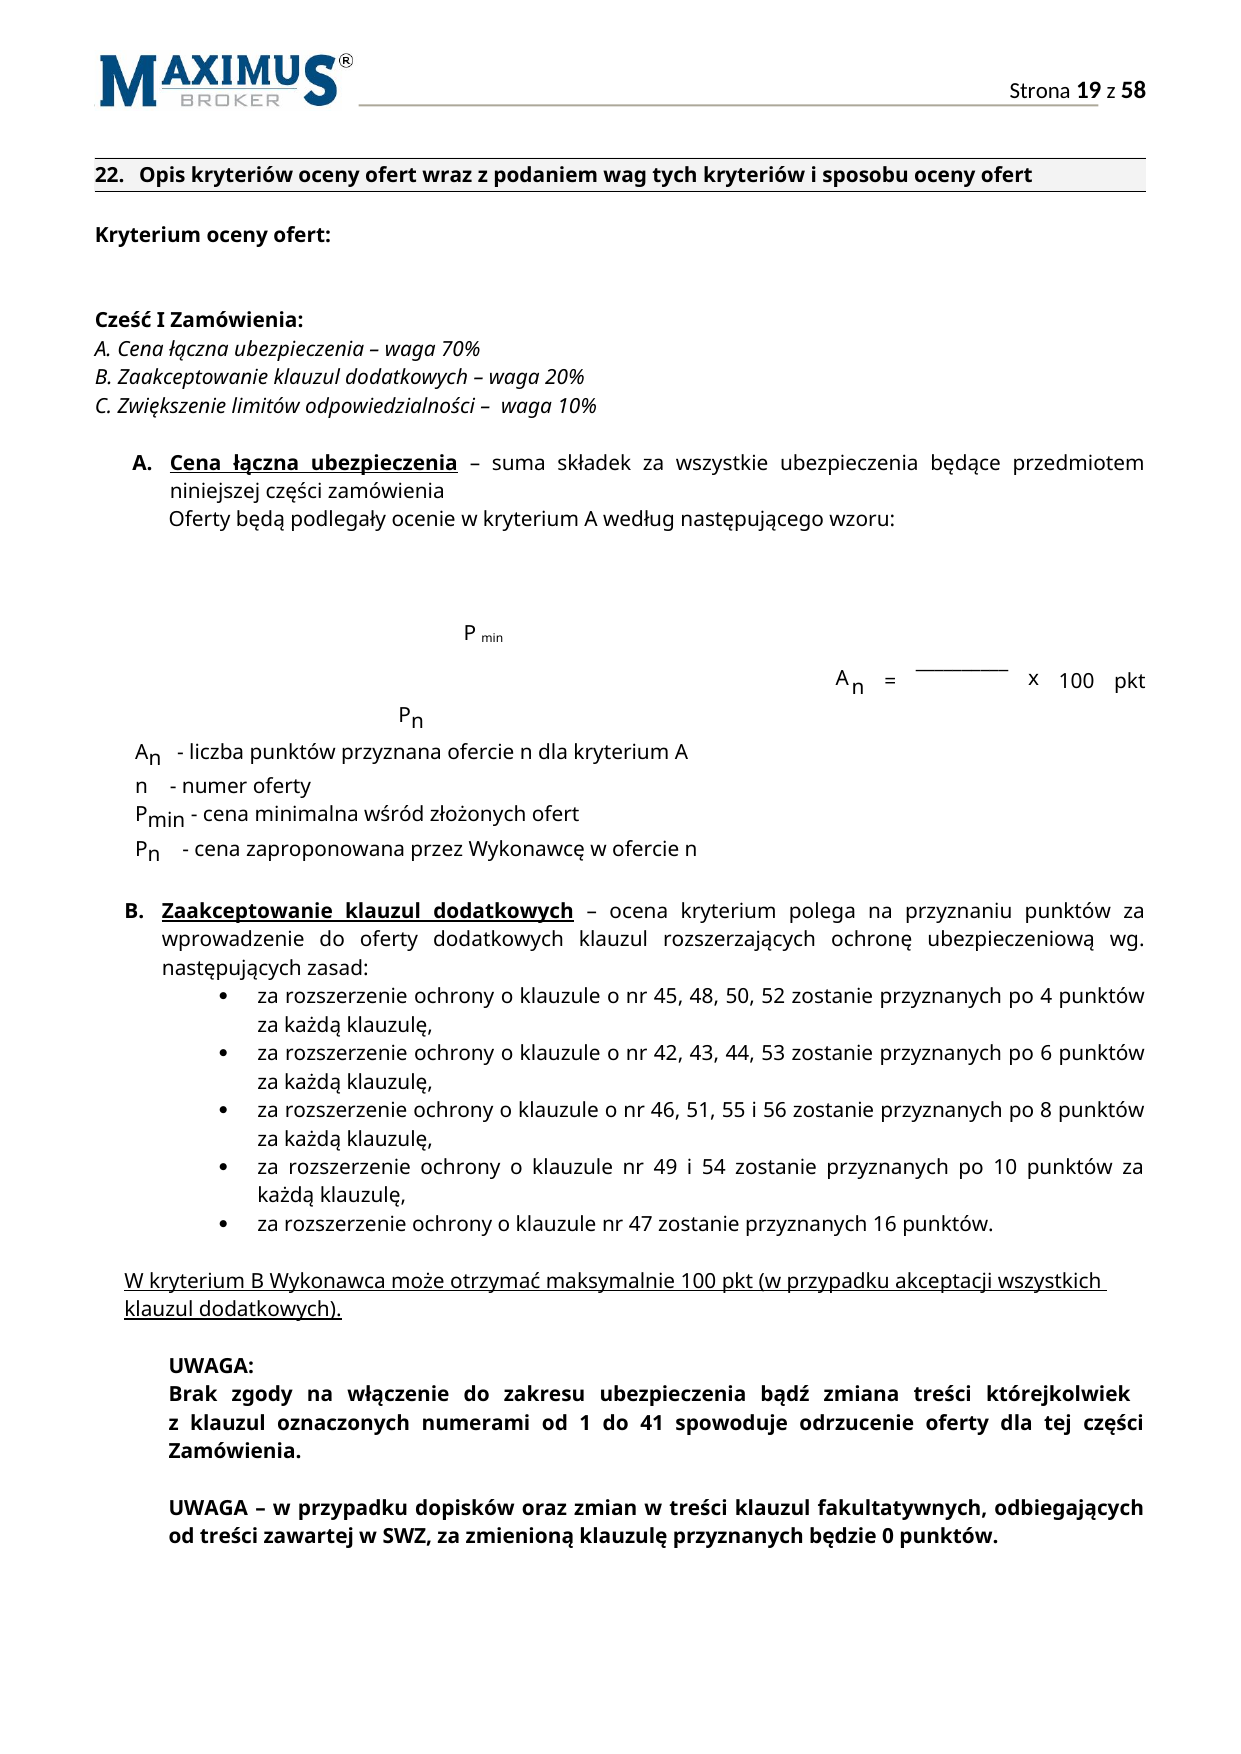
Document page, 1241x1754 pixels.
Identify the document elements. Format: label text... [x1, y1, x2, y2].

text n - numer oferty [124, 771, 1146, 799]
text An = __________ x 100 pkt Pn [127, 646, 1146, 737]
text Pn - cena zaproponowana przez Wykonawcę w ofercie n [124, 834, 1146, 868]
text C. Zwiększenie limitów odpowiedzialności – waga 10% [94, 391, 1146, 419]
picture [94, 50, 359, 111]
text Cześć I Zamówienia: [94, 305, 1146, 334]
text Kryterium oceny ofert: [94, 220, 1146, 248]
list Zaakceptowanie klauzul dodatkowych – ocena kryterium polega na przyznaniu punktów za wprowadzenie do oferty dodatkowych klauzul rozszerzających ochronę ubezpieczeniową wg. następujących zasad: [124, 896, 1146, 981]
text P min [389, 618, 1146, 646]
text UWAGA: [168, 1351, 1146, 1379]
text B. Zaakceptowanie klauzul dodatkowych – waga 20% [94, 362, 1146, 391]
list za rozszerzenie ochrony o klauzule nr 47 zostanie przyznanych 16 punktów. [219, 1209, 1146, 1237]
list za rozszerzenie ochrony o klauzule o nr 45, 48, 50, 52 zostanie przyznanych po 4 punktów za każdą klauzulę, [219, 981, 1146, 1038]
list za rozszerzenie ochrony o klauzule o nr 42, 43, 44, 53 zostanie przyznanych po 6 punktów za każdą klauzulę, [219, 1038, 1146, 1095]
list za rozszerzenie ochrony o klauzule o nr 46, 51, 55 i 56 zostanie przyznanych po 8 punktów za każdą klauzulę, [219, 1095, 1146, 1152]
text Pmin - cena minimalna wśród złożonych ofert [124, 799, 1146, 834]
list za rozszerzenie ochrony o klauzule nr 49 i 54 zostanie przyznanych po 10 punktów za każdą klauzulę, [219, 1152, 1146, 1209]
list Cena łączna ubezpieczenia – suma składek za wszystkie ubezpieczenia będące przedmiotem niniejszej części zamówienia [132, 448, 1146, 504]
text Oferty będą podlegały ocenie w kryterium A według następującego wzoru: [139, 504, 1146, 533]
text An - liczba punktów przyznana ofercie n dla kryterium A [124, 737, 1146, 771]
text A. Cena łączna ubezpieczenia – waga 70% [94, 334, 1146, 362]
text UWAGA – w przypadku dopisków oraz zmian w treści klauzul fakultatywnych, odbiegających od treści zawartej w SWZ, za zmienioną klauzulę przyznanych będzie 0 punktów. [168, 1493, 1146, 1550]
text W kryterium B Wykonawca może otrzymać maksymalnie 100 pkt (w przypadku akceptacji wszystkich klauzul dodatkowych). [124, 1266, 1146, 1323]
subtitle Opis kryteriów oceny ofert wraz z podaniem wag tych kryteriów i sposobu oceny ofert [94, 159, 1146, 192]
text Brak zgody na włączenie do zakresu ubezpieczenia bądź zmiana treści którejkolwiek z klauzul oznaczonych numerami od 1 do 41 spowoduje odrzucenie oferty dla tej części Zamówienia. [168, 1379, 1146, 1464]
